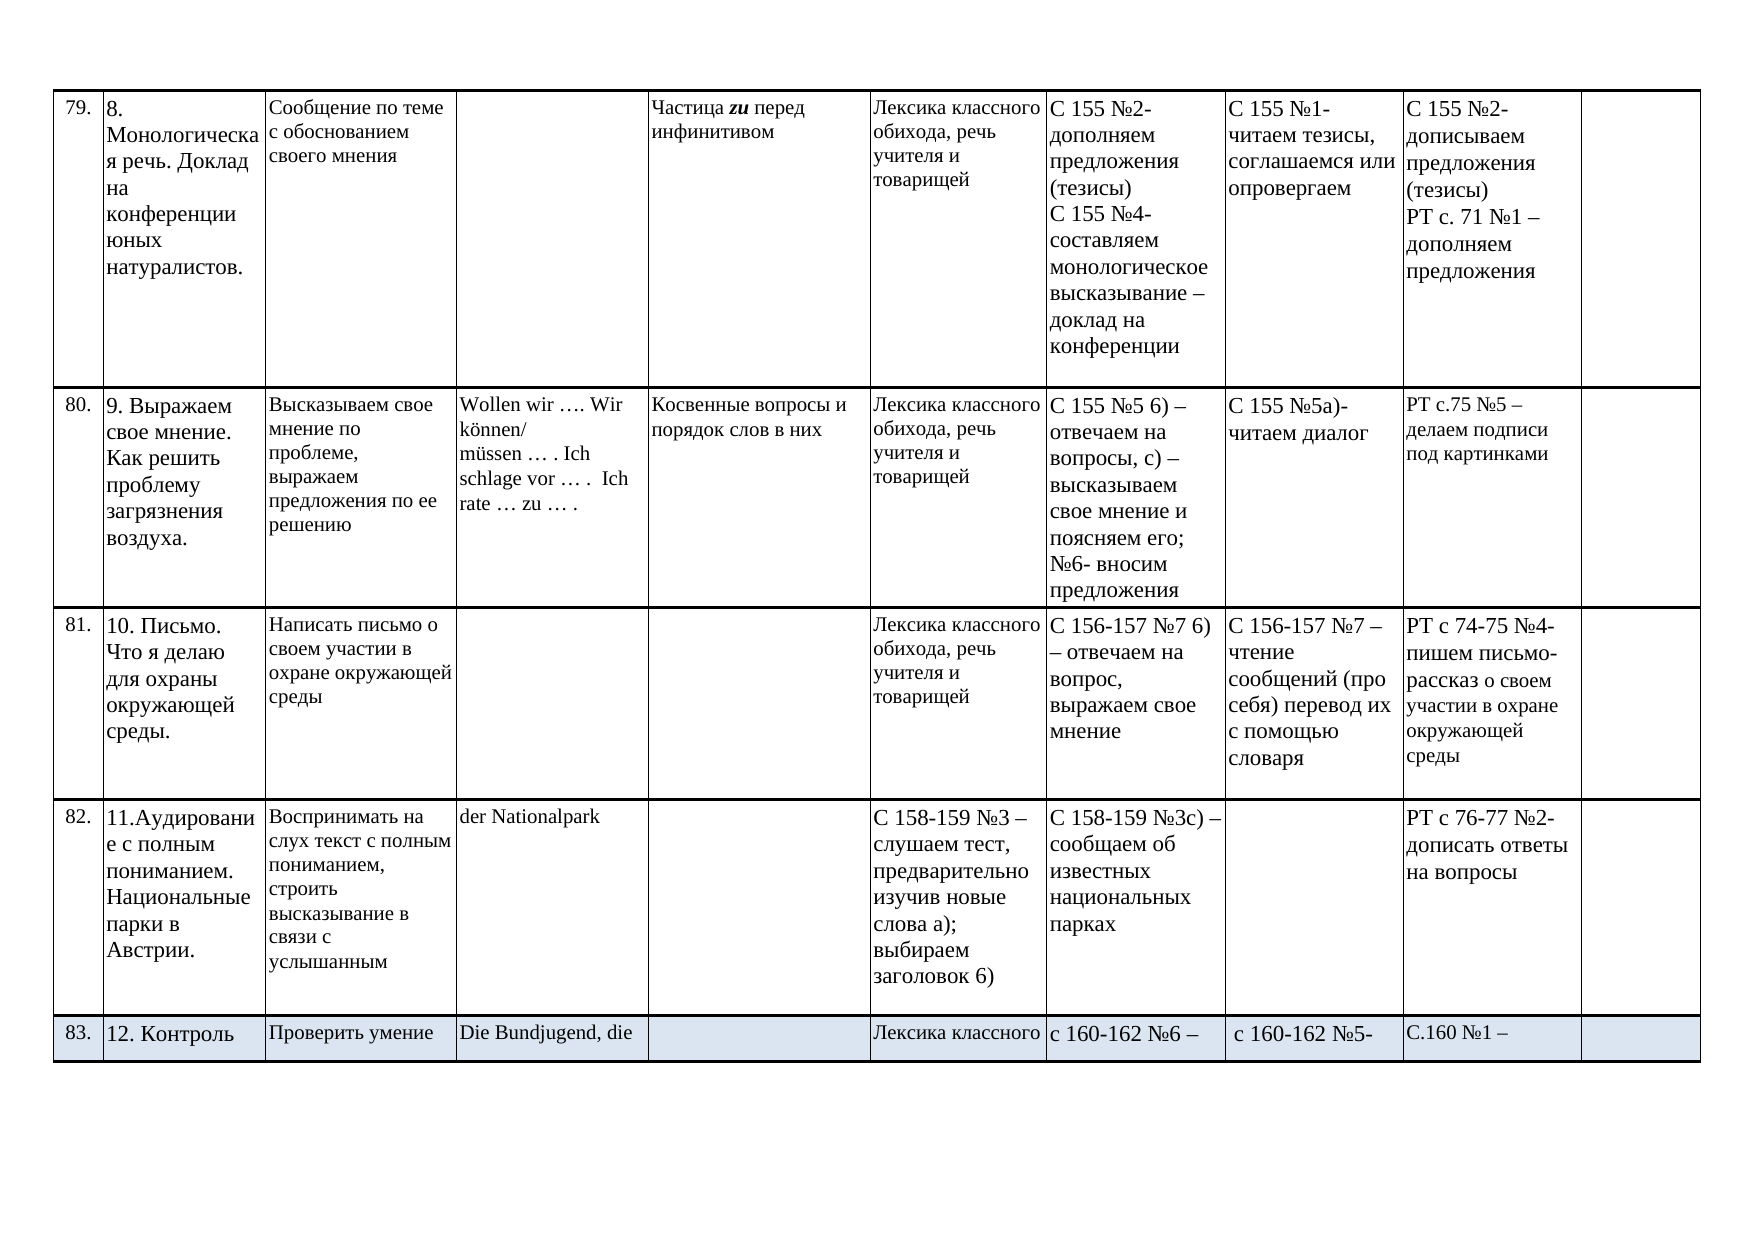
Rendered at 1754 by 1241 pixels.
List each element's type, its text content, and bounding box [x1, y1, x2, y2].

table_cell Лексика классного обихода, речь учителя и товарищей [871, 609, 1046, 798]
table_cell der Nationalpark [457, 801, 648, 1013]
table_cell 83. [54, 1017, 103, 1060]
table_cell Высказываем свое мнение по проблеме, выражаем предложения по ее решению [266, 389, 456, 606]
table_cell 81. [54, 609, 103, 798]
table_cell Косвенные вопросы и порядок слов в них [649, 389, 870, 606]
table_cell [457, 609, 648, 798]
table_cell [104, 1017, 265, 1060]
table_cell Сообщение по теме с обоснованием своего мнения [266, 92, 456, 386]
table_cell С 156-157 №7 6) – отвечаем на вопрос, выражаем свое мнение [1047, 609, 1225, 798]
table_cell С 155 №2- дополняем предложения (тезисы) С 155 №4- составляем монологическое высказывание – доклад на конференции [1047, 92, 1225, 386]
table_cell РТ с 76-77 №2- дописать ответы на вопросы [1404, 801, 1581, 1013]
table_cell С 158-159 №3 – слушаем тест, предварительно изучив новые слова а); выбираем заголовок 6) [871, 801, 1046, 1013]
table_cell 82. [54, 801, 103, 1013]
table_cell 80. [54, 389, 103, 606]
table_cell С 155 №5а)- читаем диалог [1226, 389, 1403, 606]
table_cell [266, 1017, 456, 1060]
table_cell [1582, 92, 1700, 386]
table_cell [649, 609, 870, 798]
table_cell [457, 92, 648, 386]
table_cell [1226, 801, 1403, 1013]
table_cell Частица zu перед инфинитивом [649, 92, 870, 386]
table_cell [871, 1017, 1046, 1060]
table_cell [1404, 1017, 1581, 1060]
table_cell [1582, 389, 1700, 606]
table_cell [1047, 1017, 1225, 1060]
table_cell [457, 1017, 648, 1060]
table_cell Лексика классного обихода, речь учителя и товарищей [871, 389, 1046, 606]
table_cell [1582, 801, 1700, 1013]
table_cell С 158-159 №3с) –сообщаем об известных национальных парках [1047, 801, 1225, 1013]
table_cell 10. Письмо. Что я делаю для охраны окружающей среды. [104, 609, 265, 798]
table_cell С 156-157 №7 – чтение сообщений (про себя) перевод их с помощью словаря [1226, 609, 1403, 798]
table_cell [1226, 1017, 1403, 1060]
table_cell Воспринимать на слух текст с полным пониманием, строить высказывание в связи с услышанным [266, 801, 456, 1013]
table_cell [649, 801, 870, 1013]
table_cell С 155 №2- дописываем предложения (тезисы) РТ с. 71 №1 – дополняем предложения [1404, 92, 1581, 386]
table_cell 8. Монологическая речь. Доклад на конференции юных натуралистов. [104, 92, 265, 386]
table_cell 9. Выражаем свое мнение. Как решить проблему загрязнения воздуха. [104, 389, 265, 606]
table_cell Wollen wir …. Wir können/ müssen … . Ich schlage vor … . Ich rate … zu … . [457, 389, 648, 606]
table_cell Написать письмо о своем участии в охране окружающей среды [266, 609, 456, 798]
table_cell 11.Аудирование с полным пониманием. Национальные парки в Австрии. [104, 801, 265, 1013]
table_cell РТ с 74-75 №4- пишем письмо- рассказ о своем участии в охране окружающей среды [1404, 609, 1581, 798]
table_cell С 155 №1- читаем тезисы, соглашаемся или опровергаем [1226, 92, 1403, 386]
table_cell [1582, 609, 1700, 798]
table_cell РТ с.75 №5 – делаем подписи под картинками [1404, 389, 1581, 606]
table_cell С 155 №5 6) – отвечаем на вопросы, с) – высказываем свое мнение и поясняем его; №6- вносим предложения [1047, 389, 1225, 606]
table_cell [649, 1017, 870, 1060]
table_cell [871, 92, 1046, 386]
table_cell [1582, 1017, 1700, 1060]
table_cell 79. [54, 92, 103, 386]
